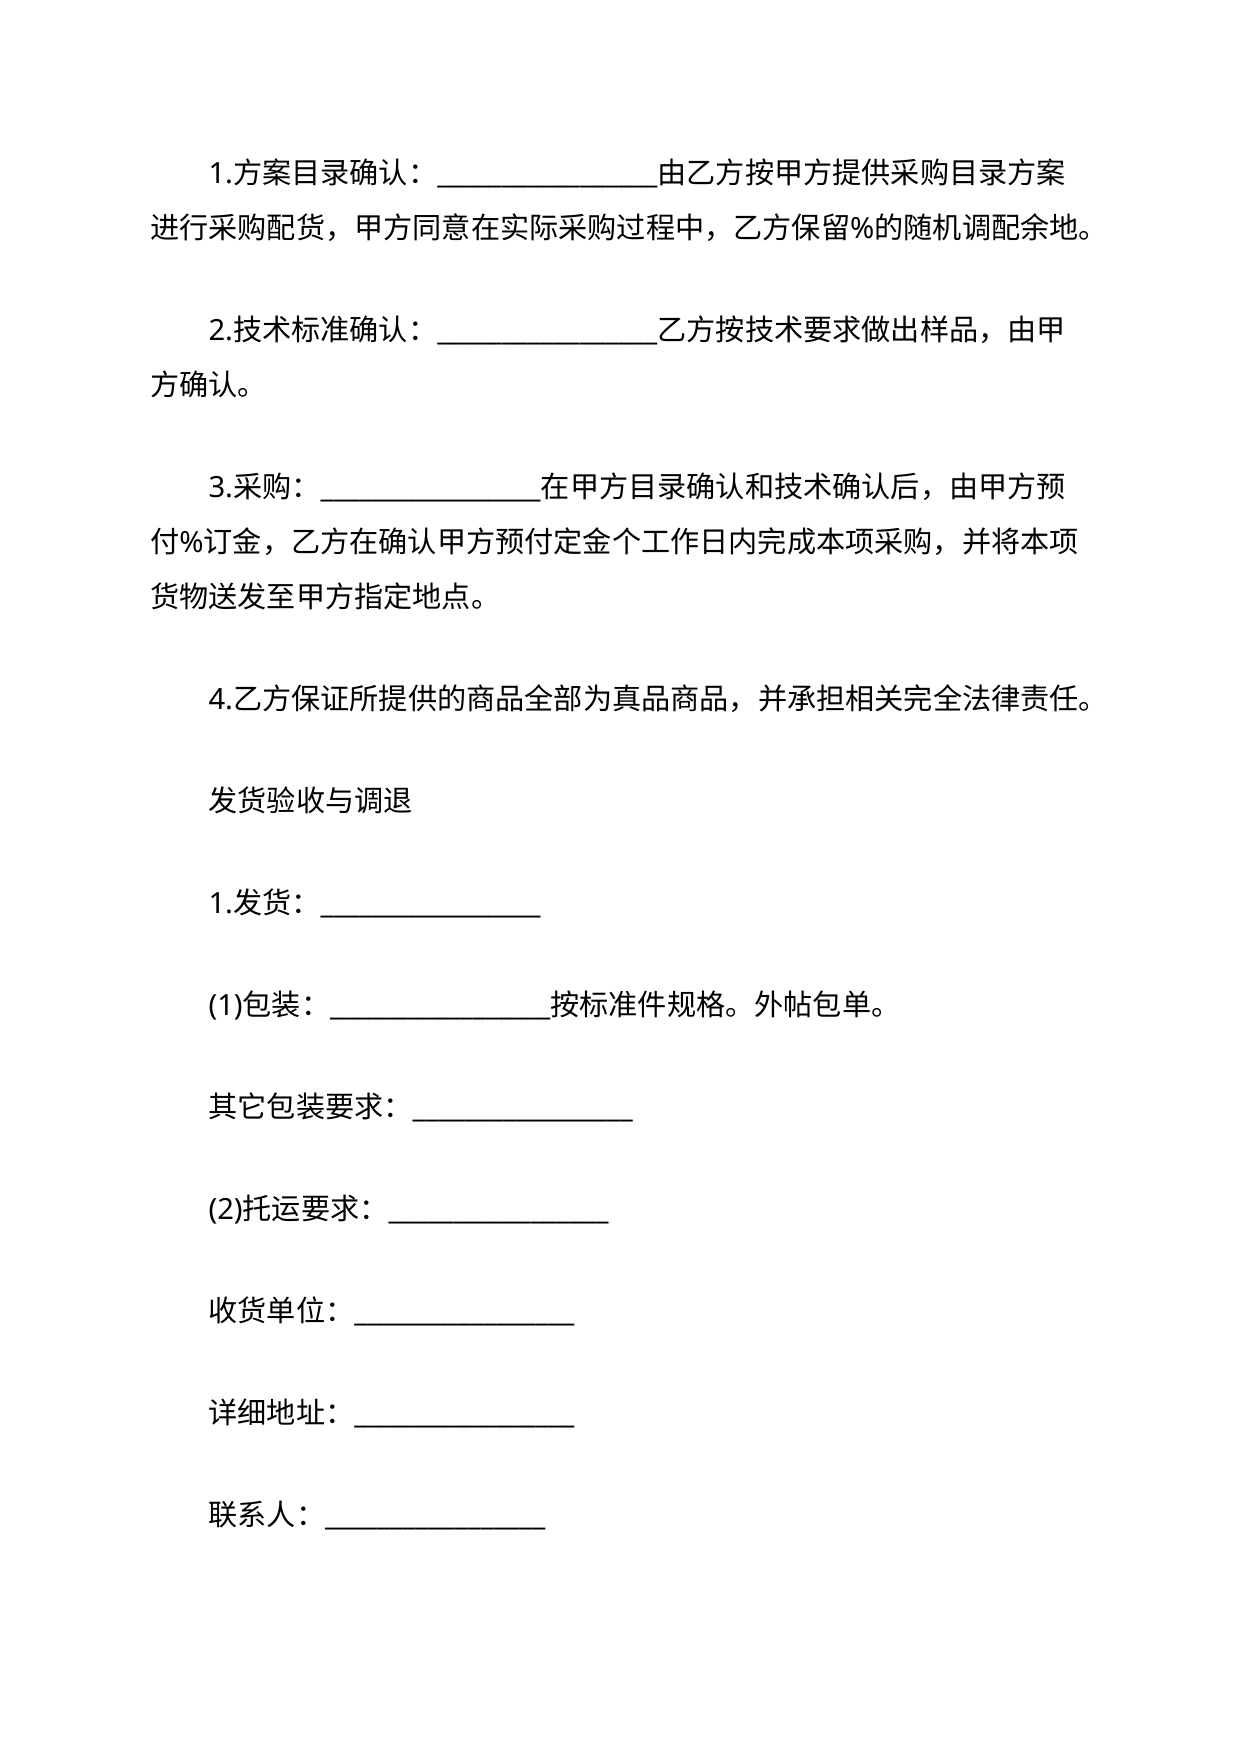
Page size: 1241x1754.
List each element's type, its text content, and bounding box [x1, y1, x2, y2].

text 收货单位：_________________ [150, 1287, 1090, 1329]
text 1.方案目录确认：_________________由乙方按甲方提供采购目录方案进行采购配货，甲方同意在实际采购过程中，乙方保留%的随机调配余地。 [150, 150, 1090, 247]
text 联系人：_________________ [150, 1491, 1090, 1533]
text (2)托运要求：_________________ [150, 1185, 1090, 1228]
text 3.采购：_________________在甲方目录确认和技术确认后，由甲方预付%订金，乙方在确认甲方预付定金个工作日内完成本项采购，并将本项货物送发至甲方指定地点。 [150, 464, 1090, 616]
text 其它包装要求：_________________ [150, 1083, 1090, 1126]
text (1)包装：_________________按标准件规格。外帖包单。 [150, 981, 1090, 1024]
text 1.发货：_________________ [150, 879, 1090, 922]
text 发货验收与调退 [150, 777, 1090, 820]
text 详细地址：_________________ [150, 1389, 1090, 1432]
text 2.技术标准确认：_________________乙方按技术要求做出样品，由甲方确认。 [150, 307, 1090, 404]
text 4.乙方保证所提供的商品全部为真品商品，并承担相关完全法律责任。 [150, 676, 1090, 718]
